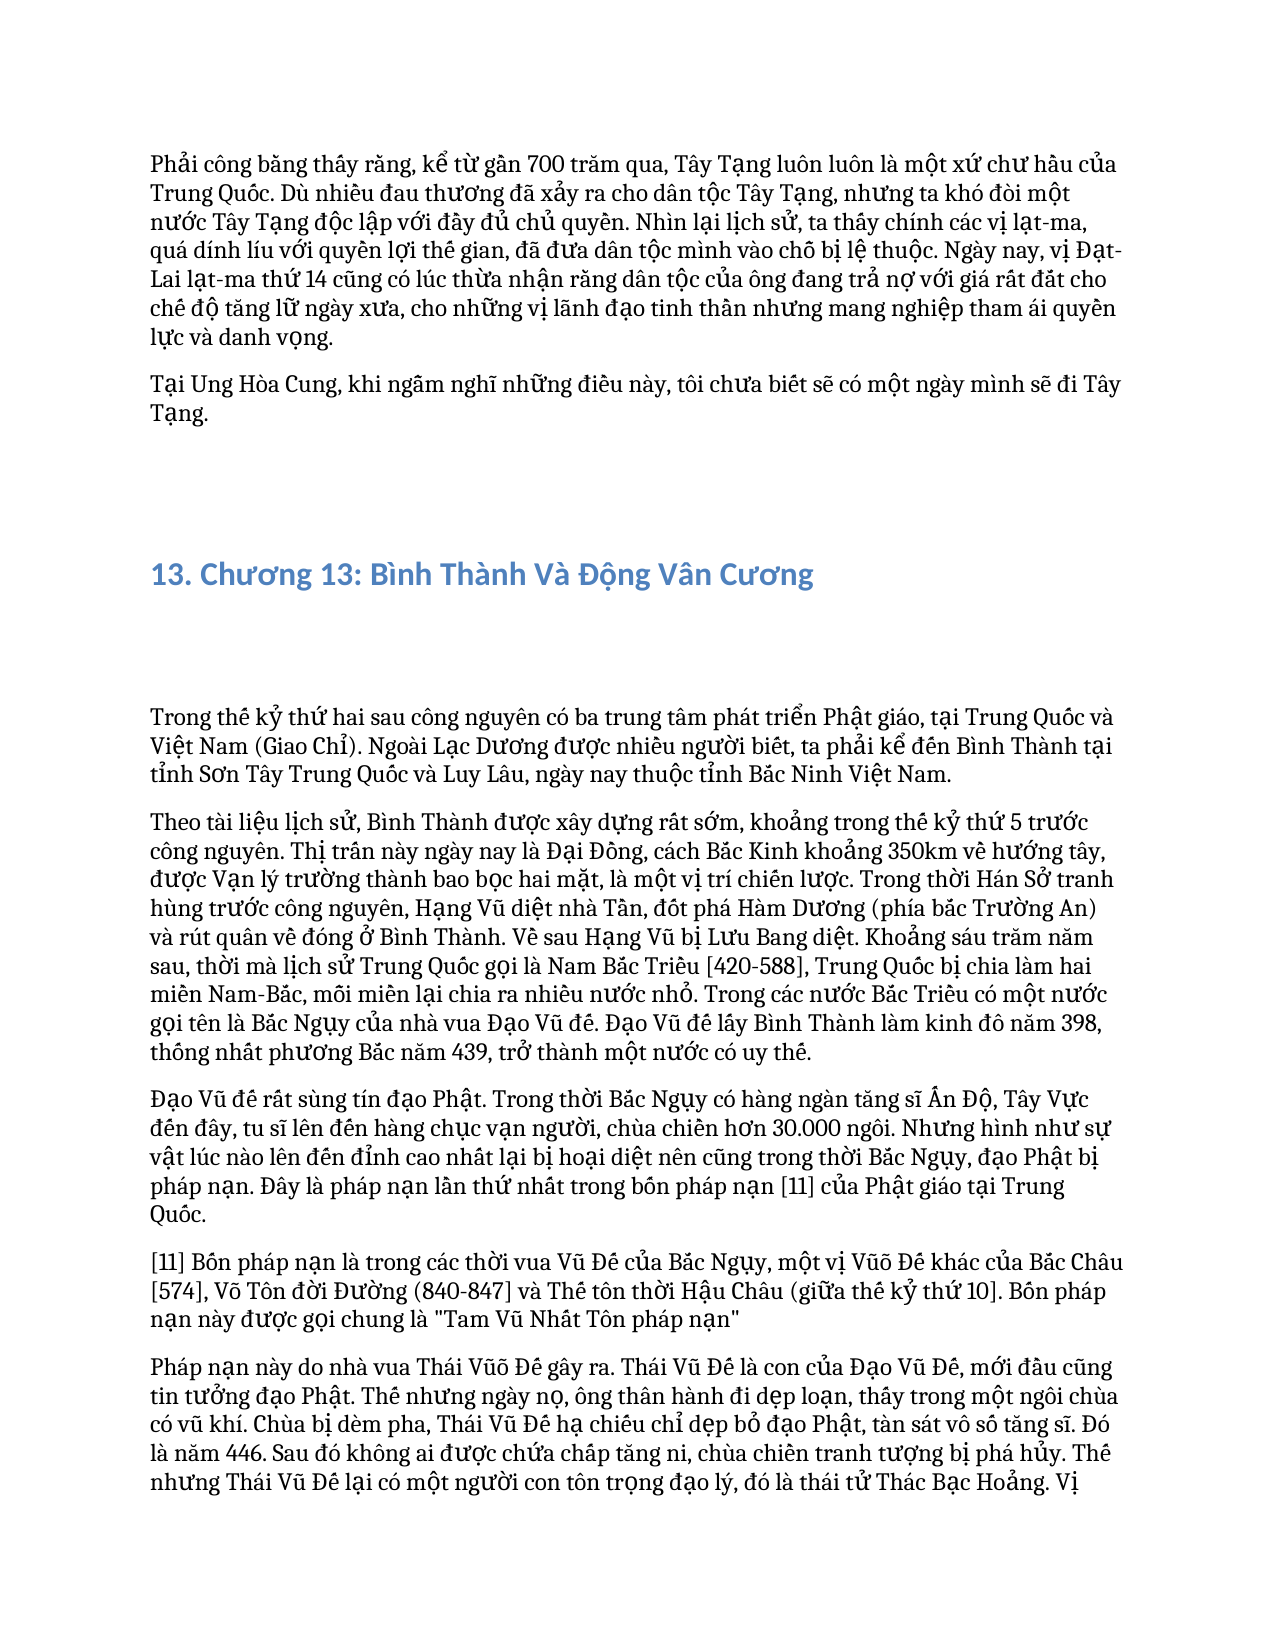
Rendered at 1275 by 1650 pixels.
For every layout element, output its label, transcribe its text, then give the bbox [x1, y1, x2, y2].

text [11] Bốn pháp nạn là trong các thời vua Vũ Đế của Bắc Ngụy, một vị Vũõ Đế khác của Bắc Châu [574], Võ Tôn đời Đường (840-847] và Thế tôn thời Hậu Châu (giữa thế kỷ thứ 10]. Bốn pháp nạn này được gọi chung là "Tam Vũ Nhất Tôn pháp nạn" [150, 1248, 1125, 1334]
text Trong thế kỷ thứ hai sau công nguyên có ba trung tâm phát triển Phật giáo, tại Trung Quốc và Việt Nam (Giao Chỉ). Ngoài Lạc Dương được nhiều người biết, ta phải kể đến Bình Thành tại tỉnh Sơn Tây Trung Quốc và Luy Lâu, ngày nay thuộc tỉnh Bắc Ninh Việt Nam. [150, 703, 1125, 789]
text Theo tài liệu lịch sử, Bình Thành được xây dựng rất sớm, khoảng trong thế kỷ thứ 5 trước công nguyên. Thị trấn này ngày nay là Đại Đồng, cách Bắc Kinh khoảng 350km về hướng tây, được Vạn lý trường thành bao bọc hai mặt, là một vị trí chiến lược. Trong thời Hán Sở tranh hùng trước công nguyên, Hạng Vũ diệt nhà Tần, đốt phá Hàm Dương (phía bắc Trường An) và rút quân về đóng ở Bình Thành. Về sau Hạng Vũ bị Lưu Bang diệt. Khoảng sáu trăm năm sau, thời mà lịch sử Trung Quốc gọi là Nam Bắc Triều [420-588], Trung Quốc bị chia làm hai miền Nam-Bắc, mỗi miền lại chia ra nhiều nước nhỏ. Trong các nước Bắc Triều có một nước gọi tên là Bắc Ngụy của nhà vua Đạo Vũ đế. Đạo Vũ đế lấy Bình Thành làm kinh đô năm 398, thống nhất phương Bắc năm 439, trở thành một nước có uy thế. [150, 808, 1125, 1067]
text Đạo Vũ đế rất sùng tín đạo Phật. Trong thời Bắc Ngụy có hàng ngàn tăng sĩ Ấn Độ, Tây Vực đến đây, tu sĩ lên đến hàng chục vạn người, chùa chiền hơn 30.000 ngôi. Nhưng hình như sự vật lúc nào lên đến đỉnh cao nhất lại bị hoại diệt nên cũng trong thời Bắc Ngụy, đạo Phật bị pháp nạn. Đây là pháp nạn lần thứ nhất trong bốn pháp nạn [11] của Phật giáo tại Trung Quốc. [150, 1085, 1125, 1229]
text Phải công bằng thấy rằng, kể từ gần 700 trăm qua, Tây Tạng luôn luôn là một xứ chư hầu của Trung Quốc. Dù nhiều đau thương đã xảy ra cho dân tộc Tây Tạng, nhưng ta khó đòi một nước Tây Tạng độc lập với đầy đủ chủ quyền. Nhìn lại lịch sử, ta thấy chính các vị lạt-ma, quá dính líu với quyền lợi thế gian, đã đưa dân tộc mình vào chỗ bị lệ thuộc. Ngày nay, vị Đạt-Lai lạt-ma thứ 14 cũng có lúc thừa nhận rằng dân tộc của ông đang trả nợ với giá rất đắt cho chế độ tăng lữ ngày xưa, cho những vị lãnh đạo tinh thần nhưng mang nghiệp tham ái quyền lực và danh vọng. [150, 150, 1125, 351]
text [150, 1353, 1125, 1497]
subtitle 13. Chương 13: Bình Thành Và Động Vân Cương [150, 553, 1125, 594]
text Tại Ung Hòa Cung, khi ngẫm nghĩ những điều này, tôi chưa biết sẽ có một ngày mình sẽ đi Tây Tạng. [150, 370, 1125, 427]
